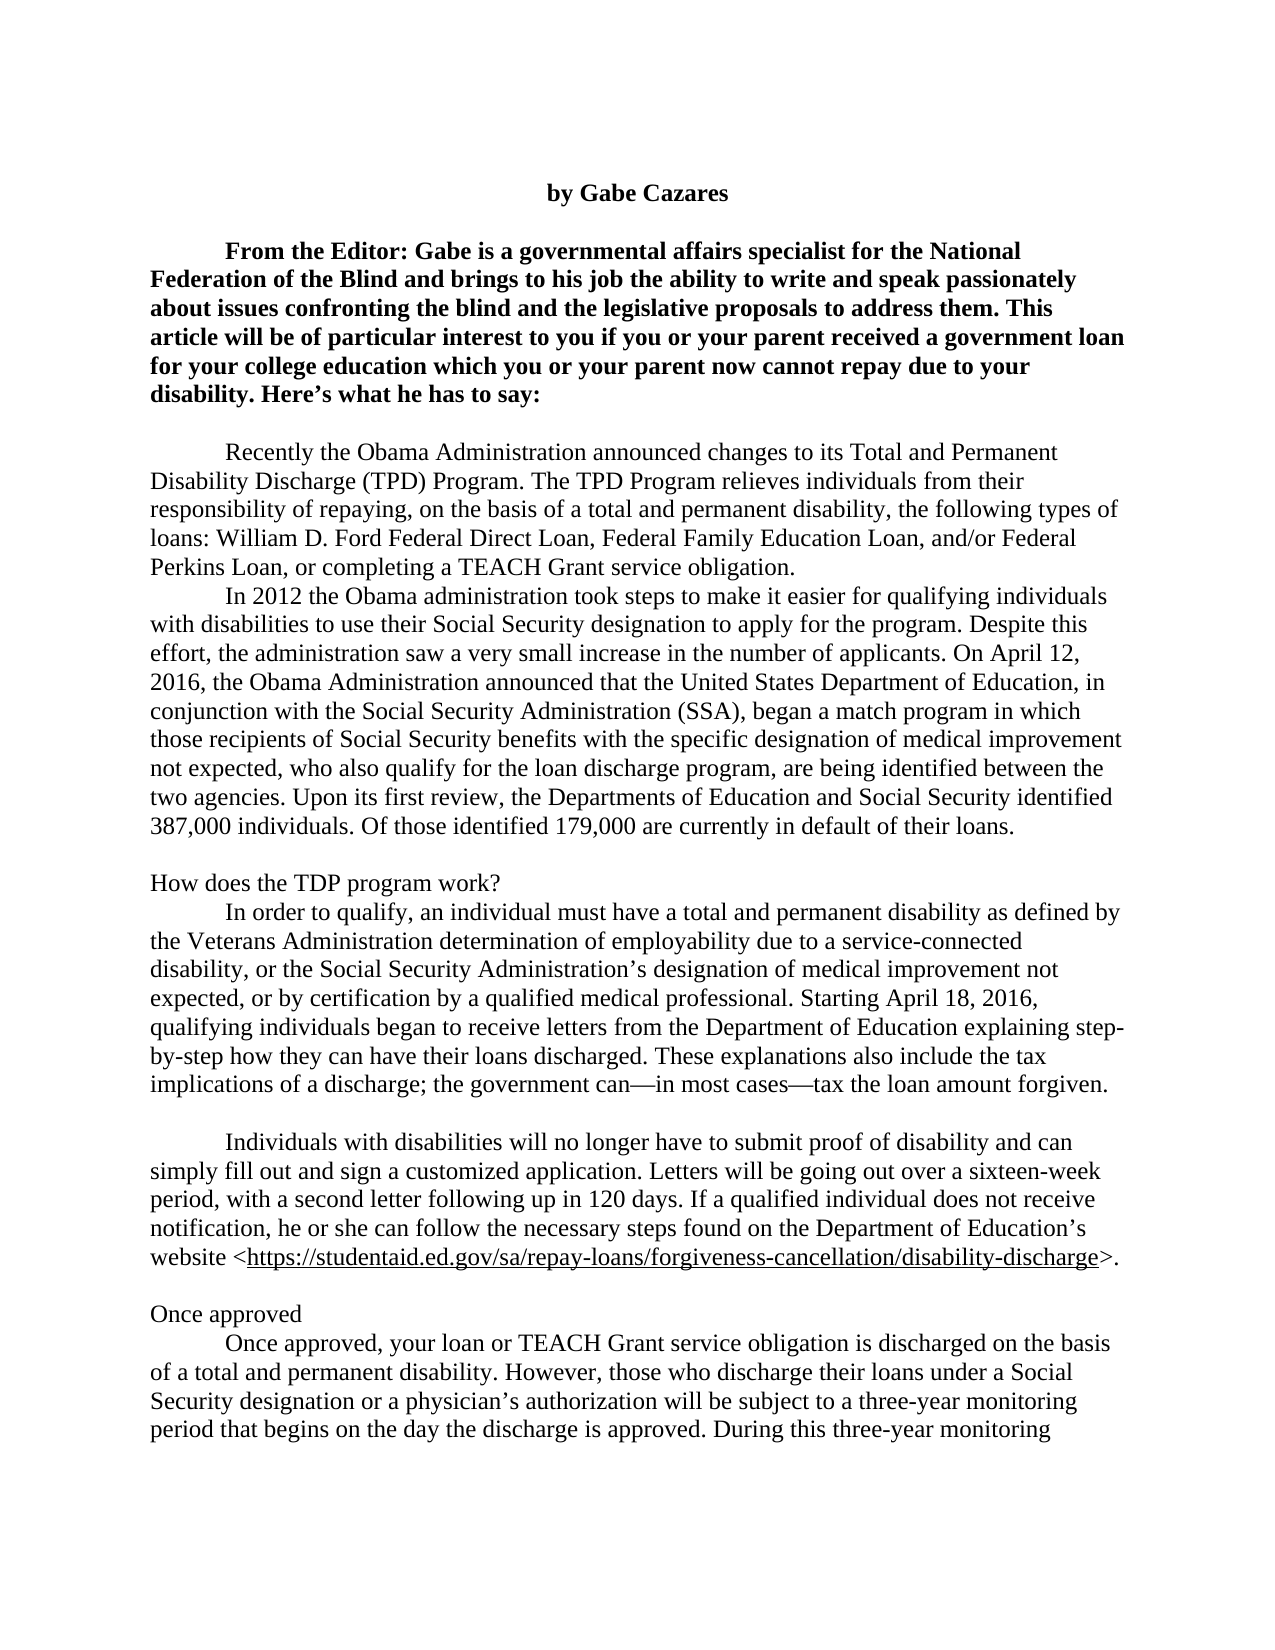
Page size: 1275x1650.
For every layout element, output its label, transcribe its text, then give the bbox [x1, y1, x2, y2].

text Recently the Obama Administration announced changes to its Total and Permanent Disability Discharge (TPD) Program. The TPD Program relieves individuals from their responsibility of repaying, on the basis of a total and permanent disability, the following types of loans: William D. Ford Federal Direct Loan, Federal Family Education Loan, and/or Federal Perkins Loan, or completing a TEACH Grant service obligation. [150, 437, 1125, 581]
subtitle How does the TDP program work? [150, 868, 1125, 897]
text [150, 1328, 1125, 1443]
text From the Editor: Gabe is a governmental affairs specialist for the National Federation of the Blind and brings to his job the ability to write and speak passionately about issues confronting the blind and the legislative proposals to address them. This article will be of particular interest to you if you or your parent received a government loan for your college education which you or your parent now cannot repay due to your disability. Here’s what he has to say: [150, 236, 1125, 408]
text Individuals with disabilities will no longer have to submit proof of disability and can simply fill out and sign a customized application. Letters will be going out over a sixteen-week period, with a second letter following up in 120 days. If a qualified individual does not receive notification, he or she can follow the necessary steps found on the Department of Education’s website <https://studentaid.ed.gov/sa/repay-loans/forgiveness-cancellation/disability-discharge>. [150, 1127, 1125, 1271]
text In order to qualify, an individual must have a total and permanent disability as defined by the Veterans Administration determination of employability due to a service-connected disability, or the Social Security Administration’s designation of medical improvement not expected, or by certification by a qualified medical professional. Starting April 18, 2016, qualifying individuals began to receive letters from the Department of Education explaining step-by-step how they can have their loans discharged. These explanations also include the tax implications of a discharge; the government can—in most cases—tax the loan amount forgiven. [150, 897, 1125, 1098]
subtitle Once approved [150, 1299, 1125, 1328]
text In 2012 the Obama administration took steps to make it easier for qualifying individuals with disabilities to use their Social Security designation to apply for the program. Despite this effort, the administration saw a very small increase in the number of applicants. On April 12, 2016, the Obama Administration announced that the United States Department of Education, in conjunction with the Social Security Administration (SSA), began a match program in which those recipients of Social Security benefits with the specific designation of medical improvement not expected, who also qualify for the loan discharge program, are being identified between the two agencies. Upon its first review, the Departments of Education and Social Security identified 387,000 individuals. Of those identified 179,000 are currently in default of their loans. [150, 581, 1125, 839]
text by Gabe Cazares [150, 178, 1125, 207]
